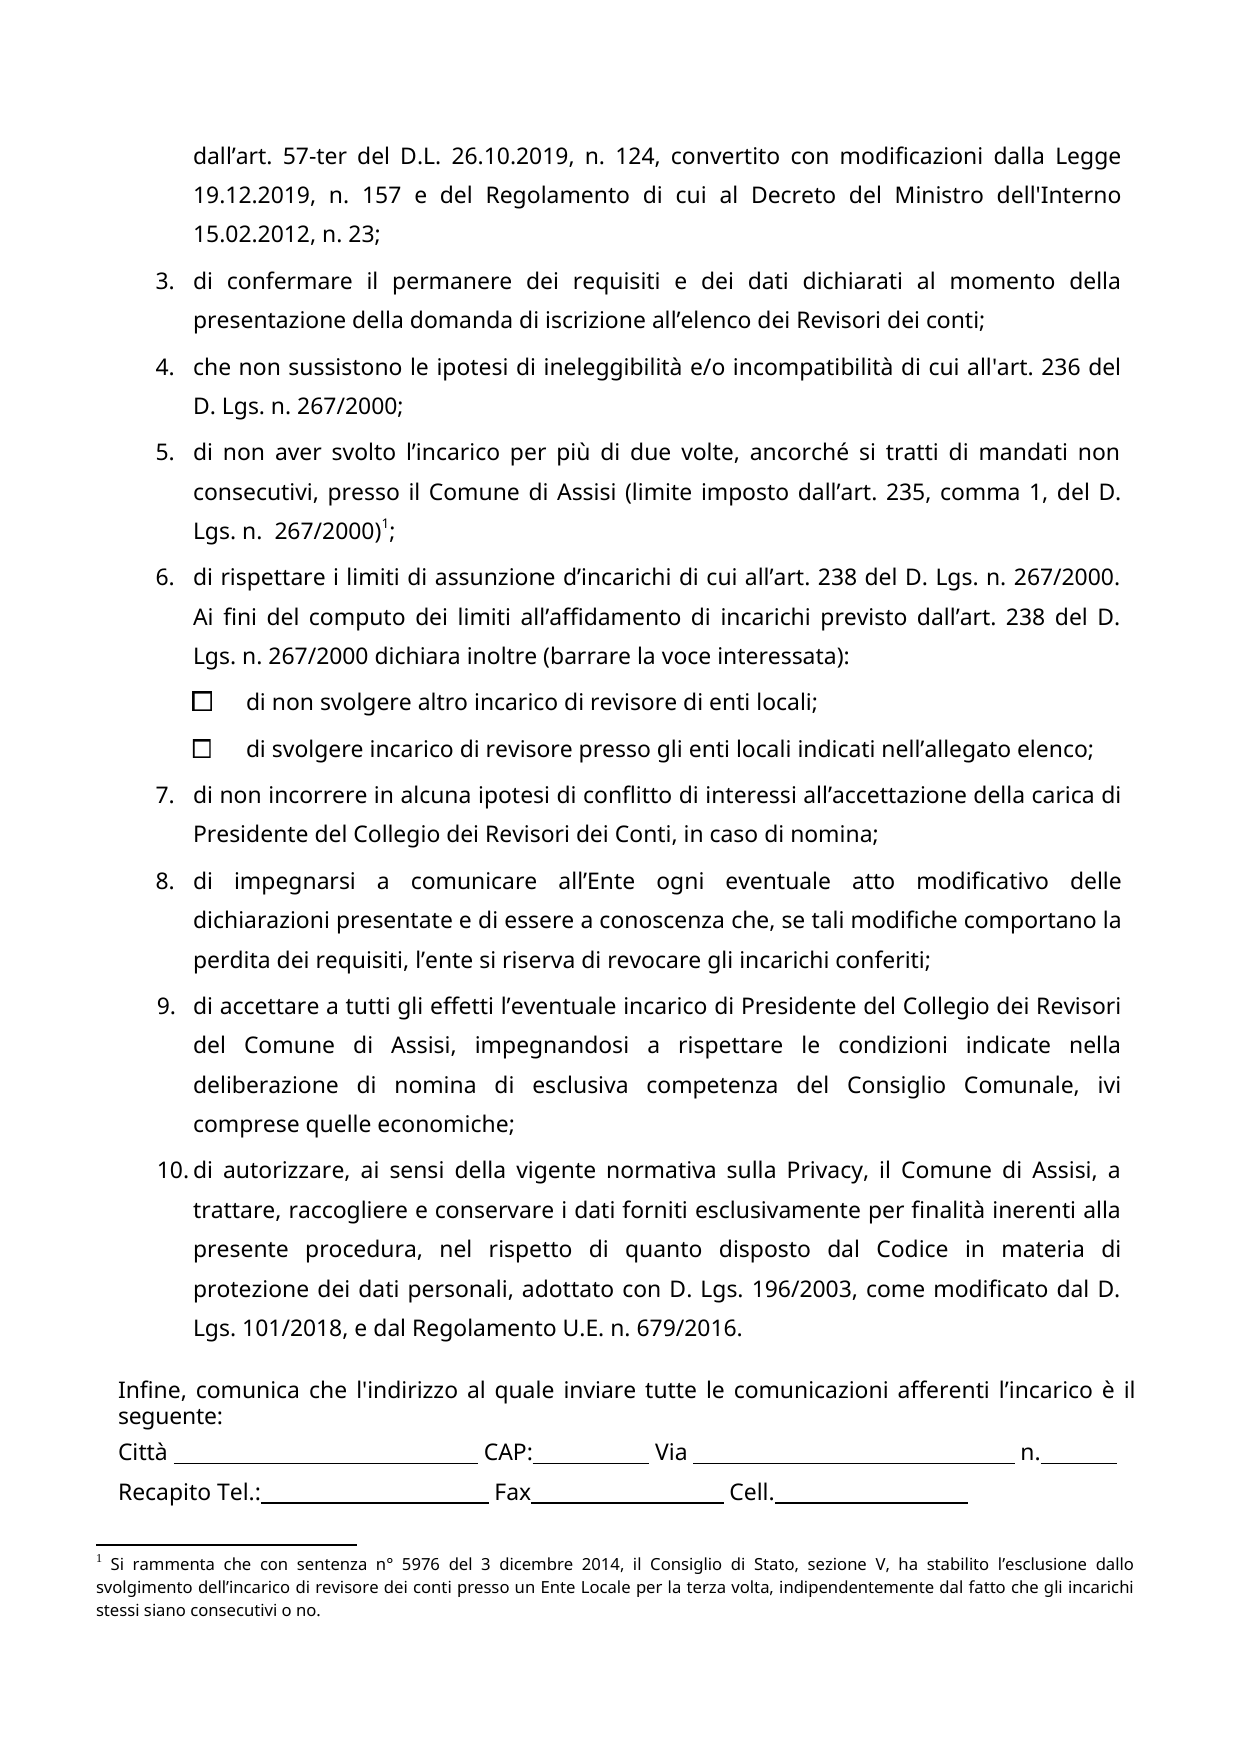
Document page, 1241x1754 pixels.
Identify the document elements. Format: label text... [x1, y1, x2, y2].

list di autorizzare, ai sensi della vigente normativa sulla Privacy, il Comune di Assisi, a trattare, raccogliere e conservare i dati forniti esclusivamente per finalità inerenti alla presente procedura, nel rispetto di quanto disposto dal Codice in materia di protezione dei dati personali, adottato con D. Lgs. 196/2003, come modificato dal D. Lgs. 101/2018, e dal Regolamento U.E. n. 679/2016. [157, 1154, 1122, 1343]
list che non sussistono le ipotesi di ineleggibilità e/o incompatibilità di cui all'art. 236 del D. Lgs. n. 267/2000; [155, 350, 1122, 421]
list di non incorrere in alcuna ipotesi di conflitto di interessi all’accettazione della carica di Presidente del Collegio dei Revisori dei Conti, in caso di nomina; [155, 779, 1122, 850]
list di confermare il permanere dei requisiti e dei dati dichiarati al momento della presentazione della domanda di iscrizione all’elenco dei Revisori dei conti; [155, 265, 1122, 335]
picture [192, 739, 211, 758]
list di non svolgere altro incarico di revisore di enti locali; [193, 686, 1122, 718]
list di impegnarsi a comunicare all’Ente ogni eventuale atto modificativo delle dichiarazioni presentate e di essere a conoscenza che, se tali modifiche comportano la perdita dei requisiti, l’ente si riserva di revocare gli incarichi conferiti; [155, 865, 1122, 975]
list di non aver svolto l’incarico per più di due volte, ancorché si tratti di mandati non consecutivi, presso il Comune di Assisi (limite imposto dall’art. 235, comma 1, del D. Lgs. n. 267/2000); [155, 436, 1122, 546]
text Infine, comunica che l'indirizzo al quale inviare tutte le comunicazioni afferenti l’incarico è il seguente: [118, 1377, 1136, 1430]
list di rispettare i limiti di assunzione d’incarichi di cui all’art. 238 del D. Lgs. n. 267/2000. Ai fini del computo dei limiti all’affidamento di incarichi previsto dall’art. 238 del D. Lgs. n. 267/2000 dichiara inoltre (barrare la voce interessata): [155, 561, 1122, 671]
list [155, 139, 1122, 249]
text Città CAP: Via n. Recapito Tel.: Fax Cell. [118, 1436, 1118, 1507]
picture [192, 691, 212, 711]
list di accettare a tutti gli effetti l’eventuale incarico di Presidente del Collegio dei Revisori del Comune di Assisi, impegnandosi a rispettare le condizioni indicate nella deliberazione di nomina di esclusiva competenza del Consiglio Comunale, ivi comprese quelle economiche; [157, 990, 1122, 1139]
list di svolgere incarico di revisore presso gli enti locali indicati nell’allegato elenco; [193, 733, 1122, 764]
